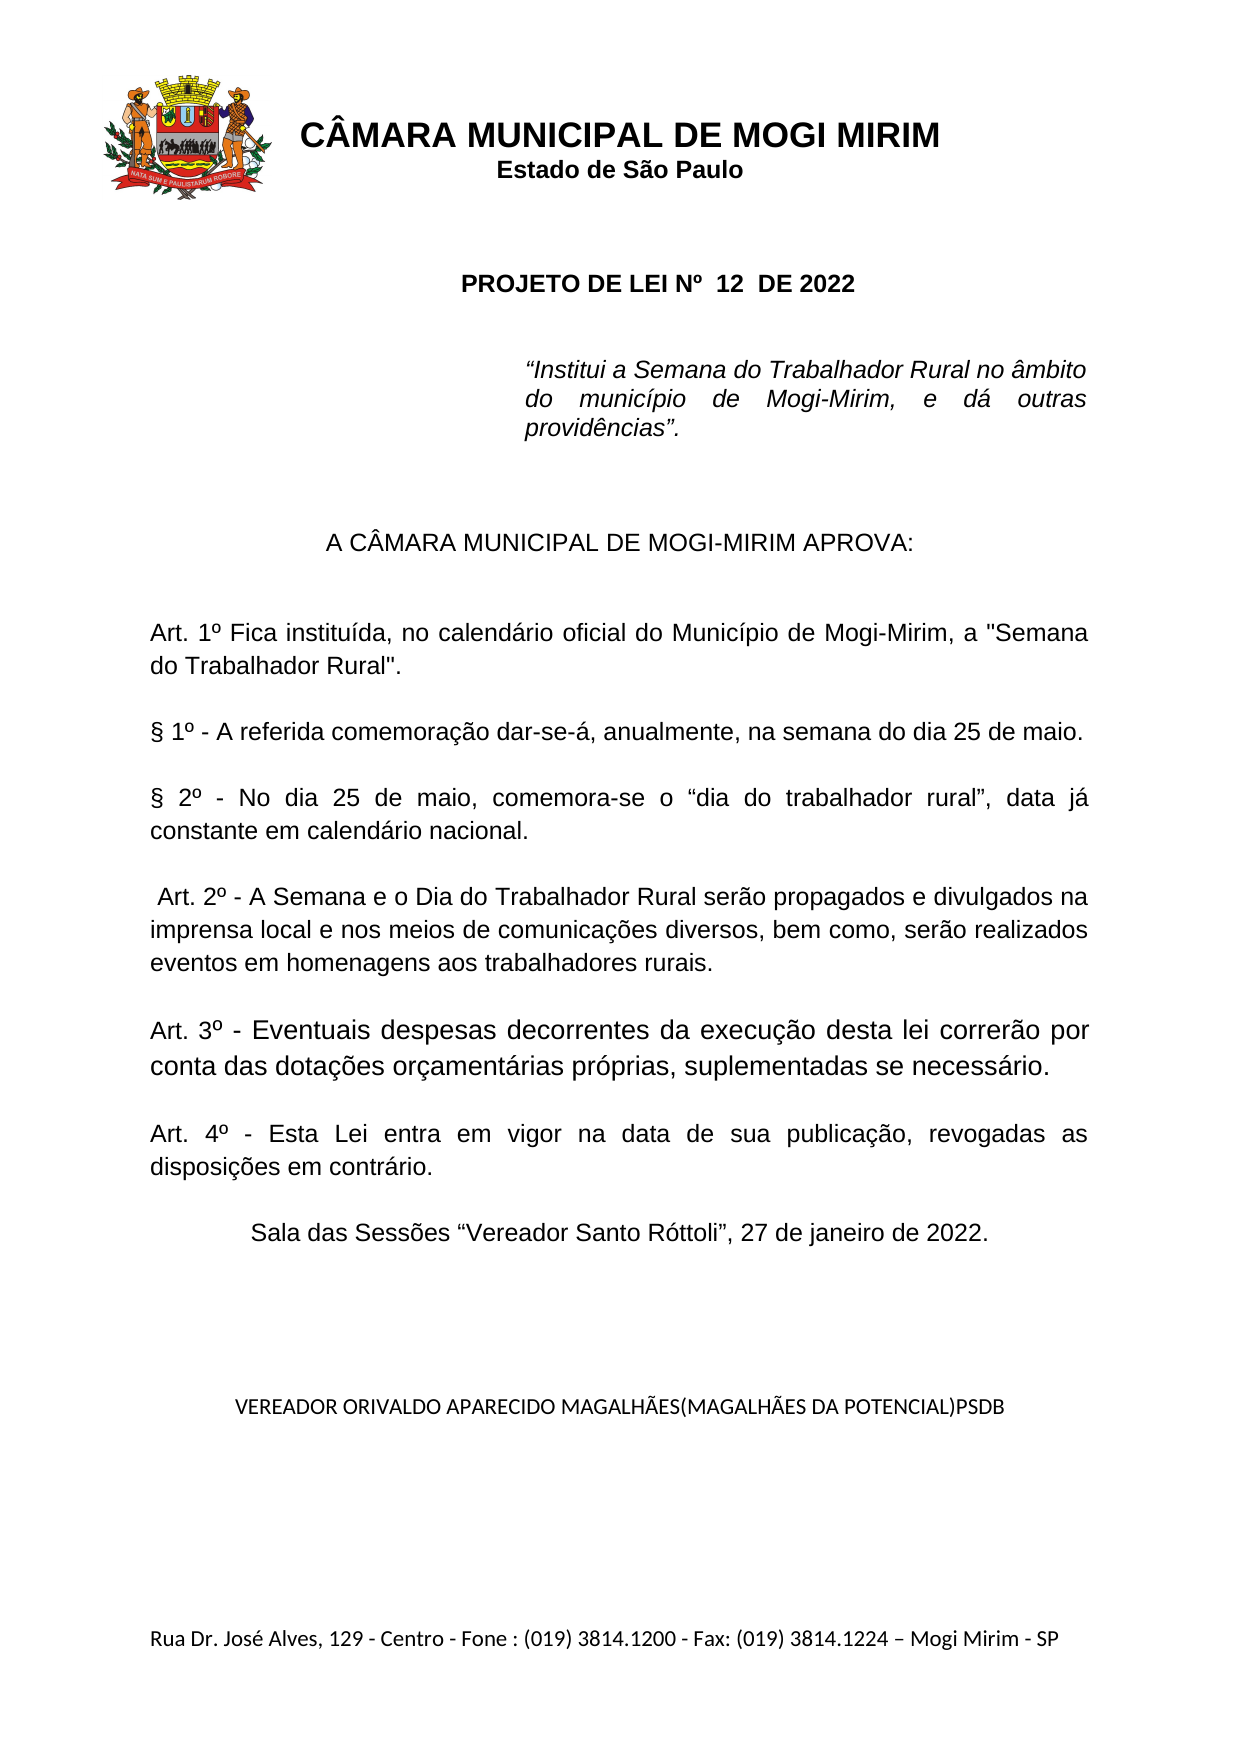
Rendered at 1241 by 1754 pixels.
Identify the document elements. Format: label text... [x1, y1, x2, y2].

text PROJETO DE LEI Nº 12 DE 2022 [150, 269, 1090, 297]
picture [102, 75, 273, 200]
text Art. 1º Fica instituída, no calendário oficial do Município de Mogi-Mirim, a "Semana do Trabalhador Rural". [150, 618, 1090, 680]
text Sala das Sessões “Vereador Santo Róttoli”, 27 de janeiro de 2022. [150, 1218, 1090, 1247]
text Art. 2º - A Semana e o Dia do Trabalhador Rural serão propagados e divulgados na imprensa local e nos meios de comunicações diversos, bem como, serão realizados eventos em homenagens aos trabalhadores rurais. [150, 849, 1090, 977]
text § 2º - No dia 25 de maio, comemora-se o “dia do trabalhador rural”, data já constante em calendário nacional. [150, 783, 1090, 845]
text § 1º - A referida comemoração dar-se-á, anualmente, na semana do dia 25 de maio. [150, 717, 1090, 746]
text “Institui a Semana do Trabalhador Rural no âmbito do município de Mogi-Mirim, e dá outras providências”. [525, 355, 1090, 441]
text Art. 3º - Eventuais despesas decorrentes da execução desta lei correrão por conta das dotações orçamentárias próprias, suplementadas se necessário. [150, 1014, 1090, 1081]
text A CÂMARA MUNICIPAL DE MOGI-MIRIM APROVA: [150, 527, 1090, 556]
text Art. 4º - Esta Lei entra em vigor na data de sua publicação, revogadas as disposições em contrário. [150, 1119, 1090, 1181]
